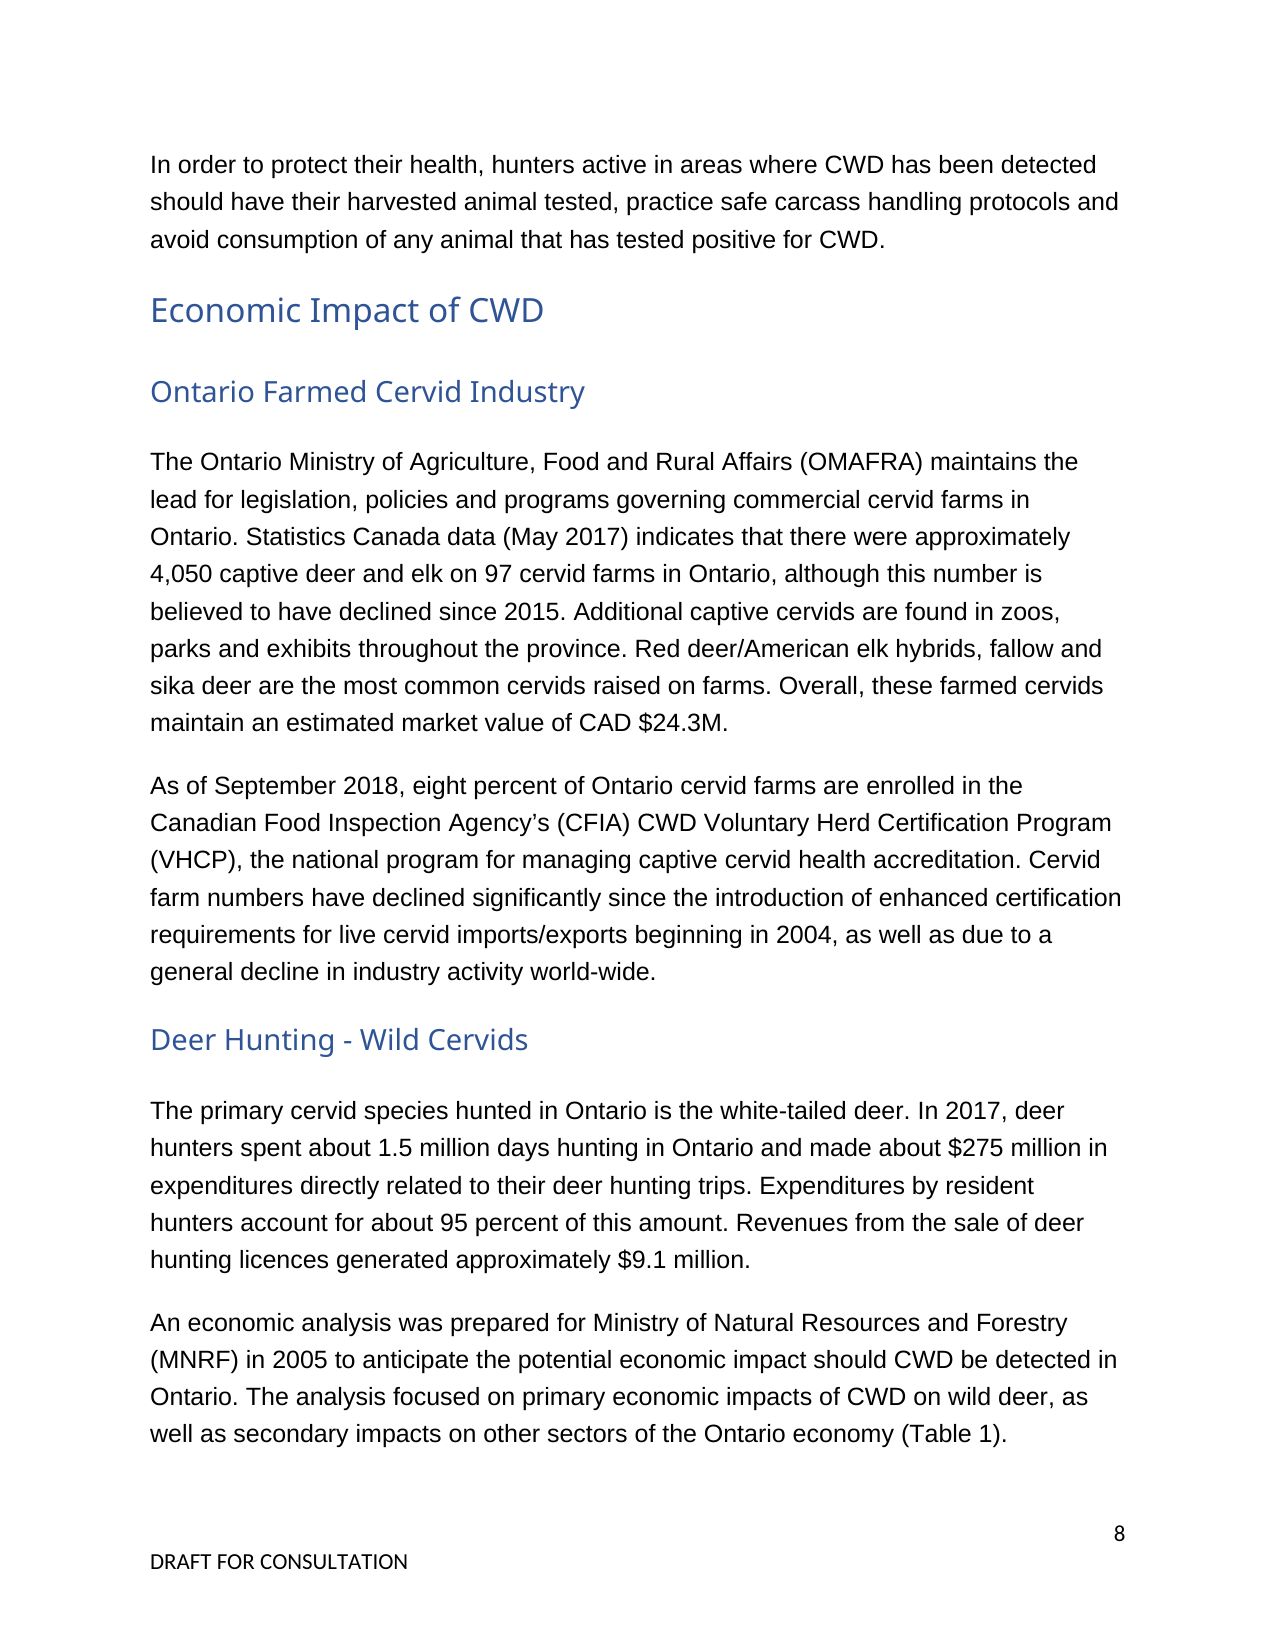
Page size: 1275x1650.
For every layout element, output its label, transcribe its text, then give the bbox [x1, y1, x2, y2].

subtitle Deer Hunting - Wild Cervids [150, 1019, 1125, 1059]
subtitle Ontario Farmed Cervid Industry [150, 371, 1125, 411]
text The Ontario Ministry of Agriculture, Food and Rural Affairs (OMAFRA) maintains the lead for legislation, policies and programs governing commercial cervid farms in Ontario. Statistics Canada data (May 2017) indicates that there were approximately 4,050 captive deer and elk on 97 cervid farms in Ontario, although this number is believed to have declined since 2015. Additional captive cervids are found in zoos, parks and exhibits throughout the province. Red deer/American elk hybrids, fallow and sika deer are the most common cervids raised on farms. Overall, these farmed cervids maintain an estimated market value of CAD $24.3M. [150, 447, 1125, 737]
text The primary cervid species hunted in Ontario is the white-tailed deer. In 2017, deer hunters spent about 1.5 million days hunting in Ontario and made about $275 million in expenditures directly related to their deer hunting trips. Expenditures by resident hunters account for about 95 percent of this amount. Revenues from the sale of deer hunting licences generated approximately $9.1 million. [150, 1096, 1125, 1274]
text As of September 2018, eight percent of Ontario cervid farms are enrolled in the Canadian Food Inspection Agency’s (CFIA) CWD Voluntary Herd Certification Program (VHCP), the national program for managing captive cervid health accreditation. Cervid farm numbers have declined significantly since the introduction of enhanced certification requirements for live cervid imports/exports beginning in 2004, as well as due to a general decline in industry activity world-wide. [150, 771, 1125, 986]
subtitle Economic Impact of CWD [150, 287, 1125, 332]
text An economic analysis was prepared for Ministry of Natural Resources and Forestry (MNRF) in 2005 to anticipate the potential economic impact should CWD be detected in Ontario. The analysis focused on primary economic impacts of CWD on wild deer, as well as secondary impacts on other sectors of the Ontario economy (Table 1). [150, 1307, 1125, 1448]
text In order to protect their health, hunters active in areas where CWD has been detected should have their harvested animal tested, practice safe carcass handling protocols and avoid consumption of any animal that has tested positive for CWD. [150, 150, 1125, 253]
